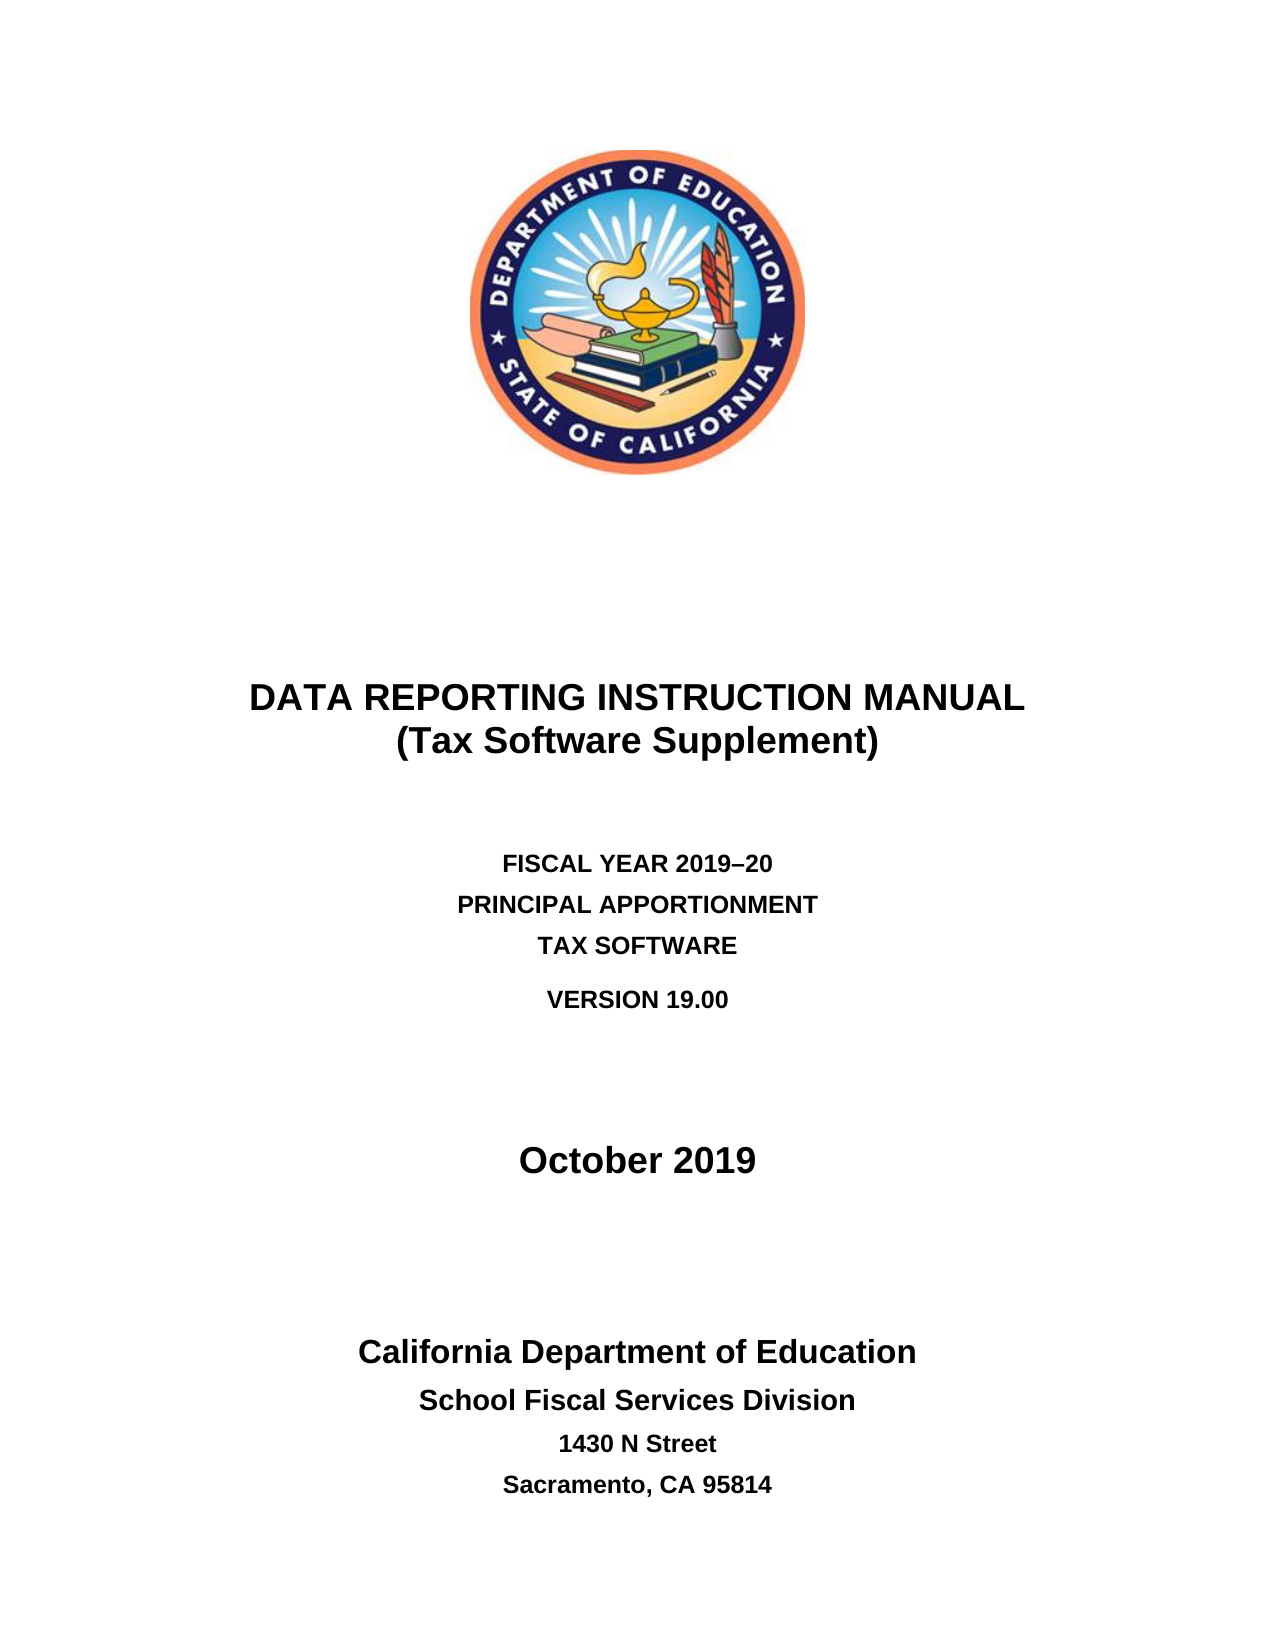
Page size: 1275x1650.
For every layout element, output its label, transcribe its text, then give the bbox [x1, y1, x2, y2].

text VERSION 19.00 [150, 985, 1125, 1013]
subtitle DATA REPORTING INSTRUCTION MANUAL (Tax Software Supplement) [150, 675, 1125, 761]
text TAX SOFTWARE [150, 931, 1125, 960]
text PRINCIPAL APPORTIONMENT [150, 890, 1125, 918]
text October 2019 [150, 1138, 1125, 1182]
text Sacramento, CA 95814 [150, 1470, 1125, 1499]
text 1430 N Street [150, 1429, 1125, 1457]
text Fiscal Year 2019–20 [150, 848, 1125, 877]
text School Fiscal Services Division [150, 1383, 1125, 1416]
picture [469, 150, 805, 475]
text California Department of Education [150, 1332, 1125, 1370]
